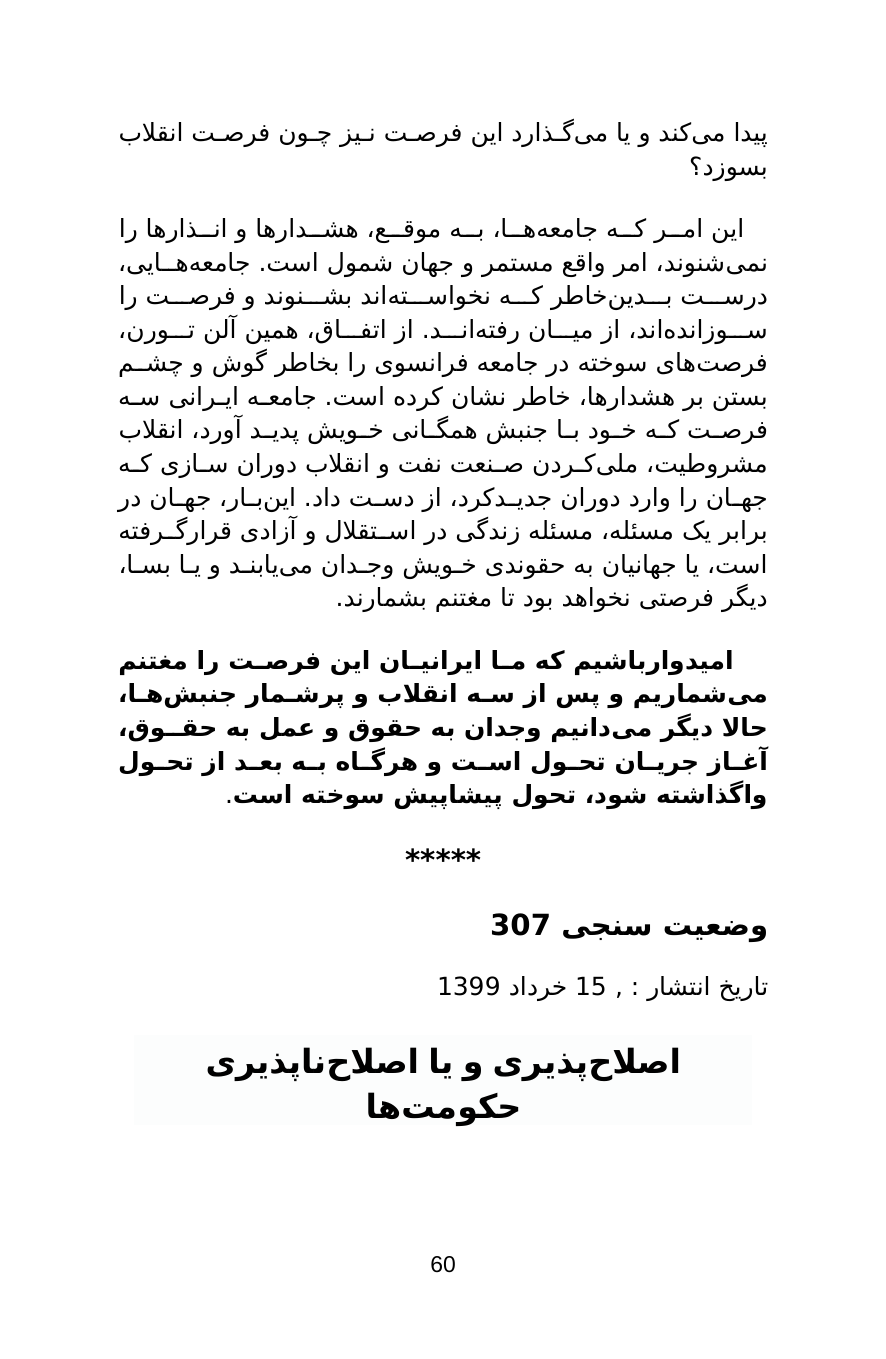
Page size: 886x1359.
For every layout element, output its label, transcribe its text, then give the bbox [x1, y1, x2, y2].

text وضعیت سنجی 307 [118, 909, 768, 943]
text تاریخ انتشار : , 15 خرداد 1399 [118, 972, 768, 1001]
text ***** [118, 843, 768, 877]
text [118, 118, 768, 181]
text امیدوارباشیم که ما ایرانیان این فرصت را مغتنم می‌شماریم و پس از سه انقلاب و پرشمار جنبش‌ها، حالا دیگر می‌دانیم وجدان به حقوق و عمل به حقوق، آغاز جریان تحول است و هرگاه به بعد از تحول واگذاشته شود، تحول پیشاپیش سوخته است. [118, 646, 768, 809]
text این امر که جامعه‌ها، به موقع، هشدارها و انذارها را نمی‌شنوند، امر واقع مستمر و جهان شمول است. جامعه‌هایی، درست بدین‌خاطر که نخواسته‌اند بشنوند و فرصت را سوزانده‌اند، از میان رفته‌اند. از اتفاق، همین آلن تورن، فرصت‌های سوخته در جامعه فرانسوی را بخاطر گوش و چشم بستن بر هشدارها، خاطر نشان کرده‌ است. جامعه ایرانی سه فرصت که خود با جنبش همگانی خویش پدید آورد، انقلاب مشروطیت، ملی‌کردن صنعت نفت و انقلاب دوران سازی که جهان را وارد دوران جدیدکرد، از دست داد. این‌بار، جهان در برابر یک مسئله، مسئله زندگی در استقلال و آزادی قرارگرفته‌ است، یا جهانیان به حقوندی خویش وجدان می‌یابند و یا بسا، دیگر فرصتی نخواهد بود تا مغتنم بشمارند. [118, 214, 768, 612]
subtitle اصلاح‌پذیری و یا اصلاح‌ناپذیری حکومت‌ها [134, 1035, 752, 1125]
